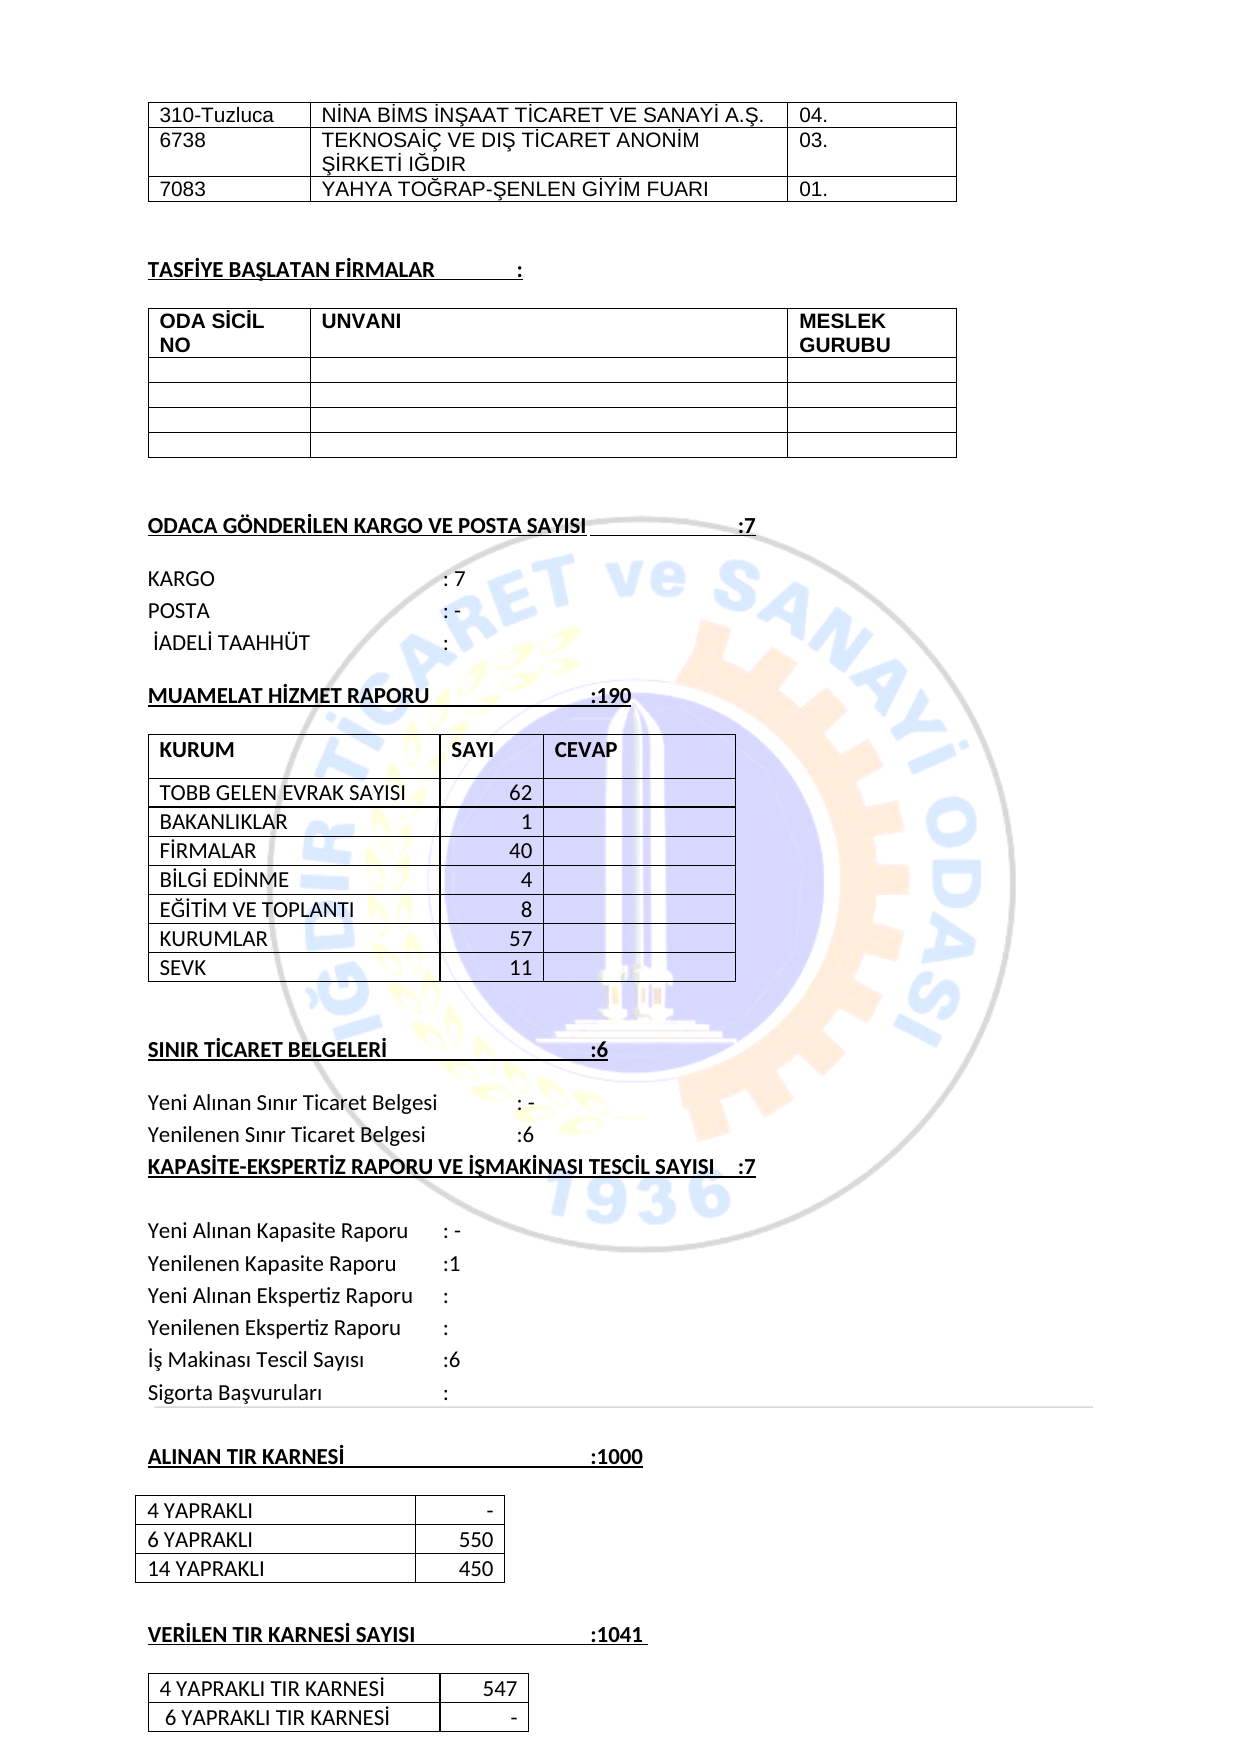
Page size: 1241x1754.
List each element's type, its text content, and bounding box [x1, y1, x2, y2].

table_header 4 YAPRAKLI TIR KARNESİ [149, 1674, 439, 1702]
table_header UNVANI [311, 309, 787, 357]
text Yenilenen Ekspertiz Raporu : [148, 1313, 1093, 1341]
table_cell TEKNOSAİÇ VE DIŞ TİCARET ANONİM ŞİRKETİ IĞDIR [311, 128, 787, 176]
table_cell 14 YAPRAKLI [136, 1554, 415, 1582]
table_cell 6 YAPRAKLI TIR KARNESİ [149, 1703, 439, 1731]
table_cell [311, 433, 787, 457]
text Yeni Alınan Ekspertiz Raporu : [148, 1281, 1093, 1309]
table_cell YAHYA TOĞRAP-ŞENLEN GİYİM FUARI [311, 177, 787, 201]
table_header MESLEK GURUBU [788, 309, 956, 357]
text VERİLEN TIR KARNESİ SAYISI :1041 [148, 1620, 1093, 1648]
table_cell - [441, 1703, 528, 1731]
table_cell SEVK [149, 953, 439, 981]
table_cell [149, 358, 310, 382]
table_cell 40 [441, 837, 543, 864]
text KARGO : 7 [148, 564, 1093, 592]
table_cell [149, 433, 310, 457]
table_cell 04. [788, 103, 956, 127]
table_header 4 YAPRAKLI [136, 1496, 415, 1524]
table_header CEVAP [544, 735, 735, 777]
text Yeni Alınan Kapasite Raporu : - [148, 1217, 1093, 1245]
table_cell [788, 358, 956, 382]
table_cell 11 [441, 953, 543, 981]
text İADELİ TAAHHÜT : [148, 628, 1093, 656]
table_header KURUM [149, 735, 439, 777]
text ODACA GÖNDERİLEN KARGO VE POSTA SAYISI :7 [148, 511, 1093, 539]
text SINIR TİCARET BELGELERİ :6 [148, 1035, 1093, 1063]
table_cell [544, 953, 735, 981]
text Yenilenen Sınır Ticaret Belgesi :6 [148, 1120, 1093, 1148]
table_cell FİRMALAR [149, 837, 439, 864]
text MUAMELAT HİZMET RAPORU :190 [148, 681, 1093, 709]
table_cell [544, 895, 735, 923]
text Yenilenen Kapasite Raporu :1 [148, 1249, 1093, 1277]
table_cell [311, 383, 787, 407]
table_header - [416, 1496, 504, 1524]
table_cell [149, 383, 310, 407]
text Yeni Alınan Sınır Ticaret Belgesi : - [148, 1088, 1093, 1116]
table_cell 7083 [149, 177, 310, 201]
table_cell [544, 924, 735, 952]
table_cell 01. [788, 177, 956, 201]
table_cell [544, 837, 735, 864]
table_cell 57 [441, 924, 543, 952]
table_cell [544, 808, 735, 836]
table_cell [149, 408, 310, 432]
table_cell 6738 [149, 128, 310, 176]
table_cell 310-Tuzluca [149, 103, 310, 127]
table_cell EĞİTİM VE TOPLANTI [149, 895, 439, 923]
table_cell 6 YAPRAKLI [136, 1525, 415, 1553]
table_cell 4 [441, 866, 543, 894]
table_cell 450 [416, 1554, 504, 1582]
table_cell [788, 433, 956, 457]
table_cell [311, 358, 787, 382]
table_header 547 [441, 1674, 528, 1702]
text TASFİYE BAŞLATAN FİRMALAR : [148, 255, 1093, 283]
table_cell [788, 383, 956, 407]
table_cell [544, 866, 735, 894]
table_cell BAKANLIKLAR [149, 808, 439, 836]
table_cell [788, 408, 956, 432]
table_cell 1 [441, 808, 543, 836]
table_header ODA SİCİL NO [149, 309, 310, 357]
table_cell 62 [441, 779, 543, 806]
table_header SAYI [441, 735, 543, 777]
table_cell KURUMLAR [149, 924, 439, 952]
table_cell 8 [441, 895, 543, 923]
table_cell NİNA BİMS İNŞAAT TİCARET VE SANAYİ A.Ş. [311, 103, 787, 127]
table_cell 03. [788, 128, 956, 176]
table_cell [544, 779, 735, 806]
table_cell BİLGİ EDİNME [149, 866, 439, 894]
text KAPASİTE-EKSPERTİZ RAPORU VE İŞMAKİNASI TESCİL SAYISI :7 [148, 1152, 1093, 1180]
table_cell 550 [416, 1525, 504, 1553]
table_cell TOBB GELEN EVRAK SAYISI [149, 779, 439, 806]
text İş Makinası Tescil Sayısı :6 [148, 1345, 1093, 1373]
text POSTA : - [148, 596, 1093, 624]
table_cell [311, 408, 787, 432]
text Sigorta Başvuruları : [148, 1378, 1093, 1406]
text ALINAN TIR KARNESİ :1000 [148, 1442, 1093, 1470]
